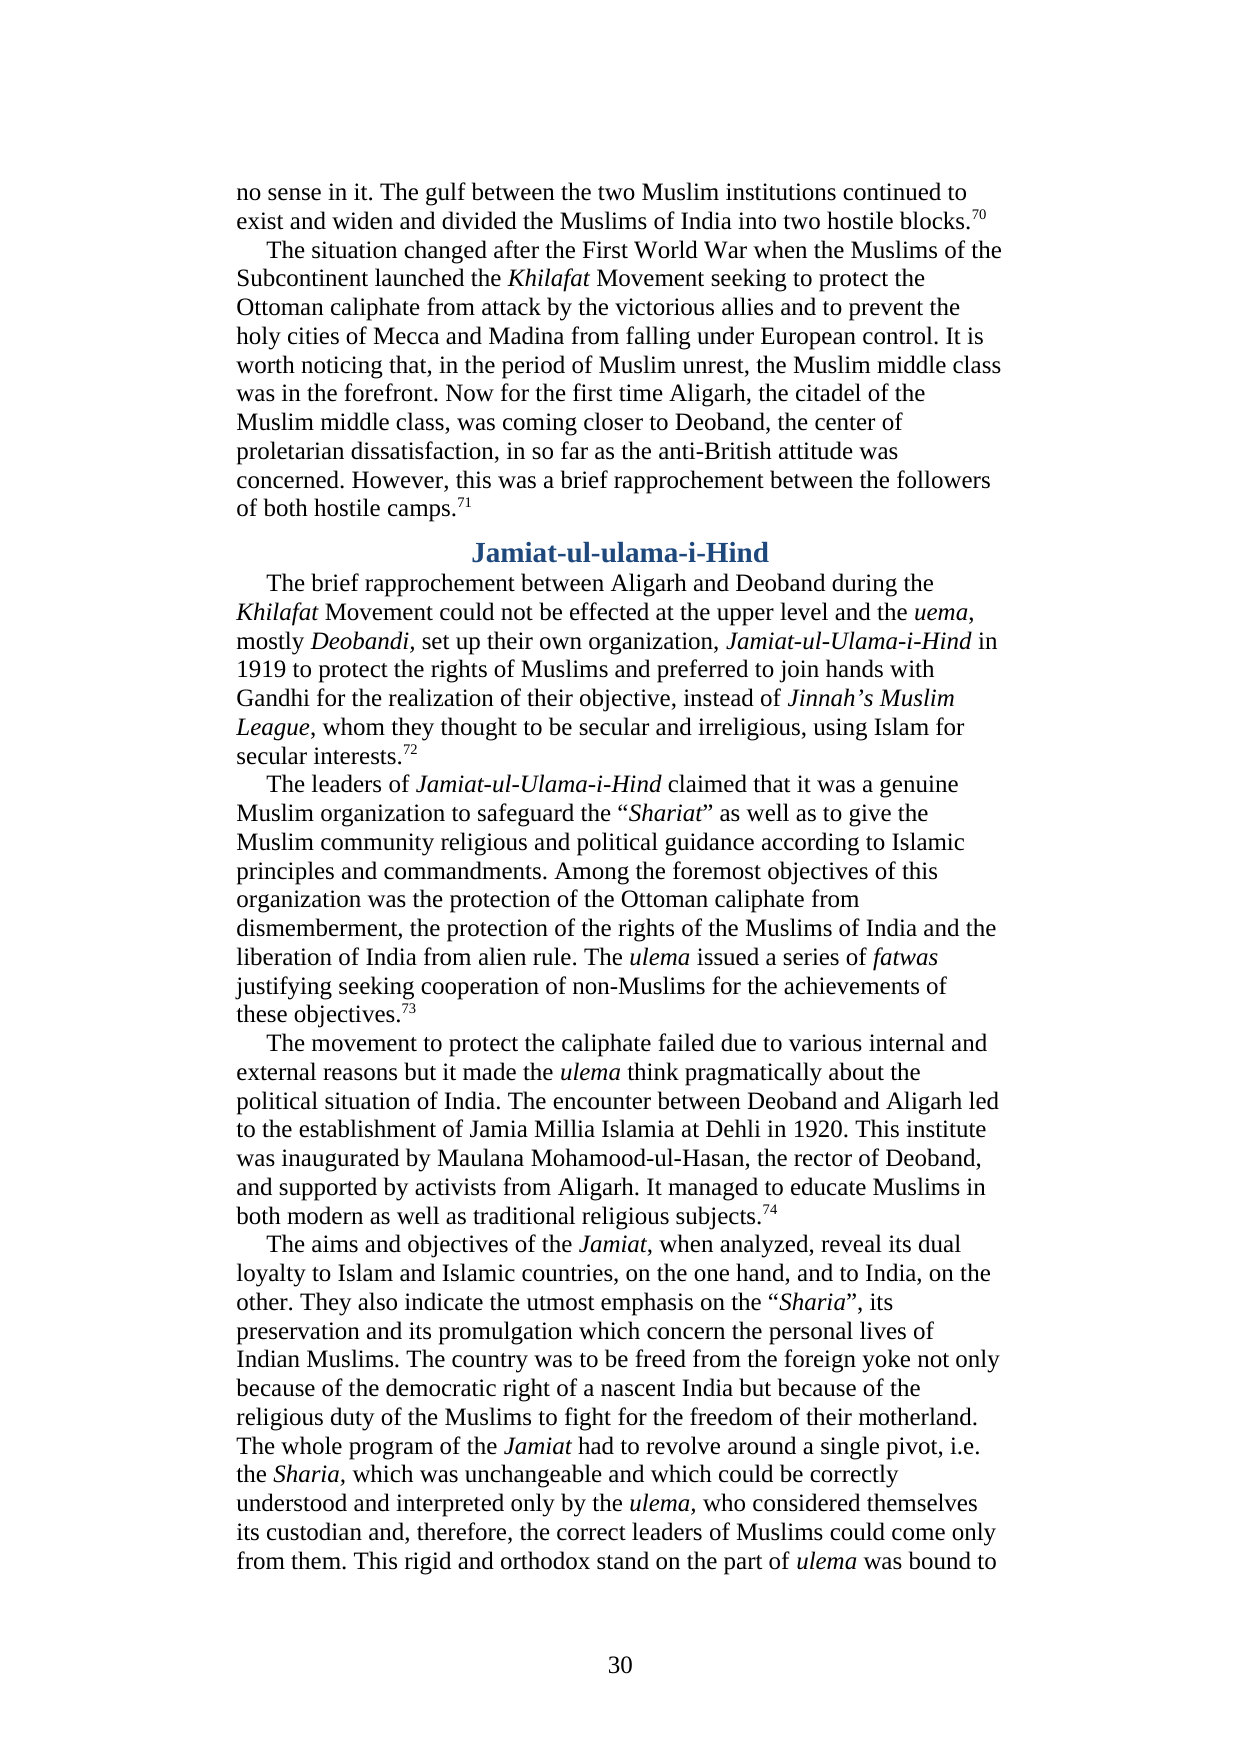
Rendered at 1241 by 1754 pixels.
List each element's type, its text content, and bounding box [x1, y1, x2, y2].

text The leaders of Jamiat-ul-Ulama-i-Hind claimed that it was a genuine Muslim organization to safeguard the “Shariat” as well as to give the Muslim community religious and political guidance according to Islamic principles and commandments. Among the foremost objectives of this organization was the protection of the Ottoman caliphate from dismemberment, the protection of the rights of the Muslims of India and the liberation of from alien rule. The ulema issued a series of fatwas justifying seeking cooperation of non-Muslims for the achievements of these objectives. [236, 769, 1004, 1028]
text The situation changed after the First World War when the Muslims of the Subcontinent launched the Khilafat Movement seeking to protect the Ottoman caliphate from attack by the victorious allies and to prevent the holy cities of and Madina from falling under European control. It is worth noticing that, in the period of Muslim unrest, the Muslim middle class was in the forefront. Now for the first time , the citadel of the Muslim middle class, was coming closer to Deoband, the center of proletarian dissatisfaction, in so far as the anti-British attitude was concerned. However, this was a brief rapprochement between the followers of both hostile camps. [236, 235, 1004, 522]
text The movement to protect the caliphate failed due to various internal and external reasons but it made the ulema think pragmatically about the political situation of . The encounter between Deoband and led to the establishment of Jamia Millia Islamia at Dehli in 1920. This institute was inaugurated by Maulana Mohamood-ul-Hasan, the rector of Deoband, and supported by activists from . It managed to educate Muslims in both modern as well as traditional religious subjects. [236, 1028, 1004, 1229]
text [236, 1229, 1004, 1574]
subtitle Jamiat-ul-ulama-i-Hind [236, 535, 1004, 568]
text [236, 177, 1004, 235]
text The brief rapprochement between Aligarh and Deoband during the Khilafat Movement could not be effected at the upper level and the uema, mostly Deobandi, set up their own organization, Jamiat-ul-Ulama-i-Hind in 1919 to protect the rights of Muslims and preferred to join hands with Gandhi for the realization of their objective, instead of Jinnah’s Muslim League, whom they thought to be secular and irreligious, using Islam for secular interests. [236, 568, 1004, 769]
